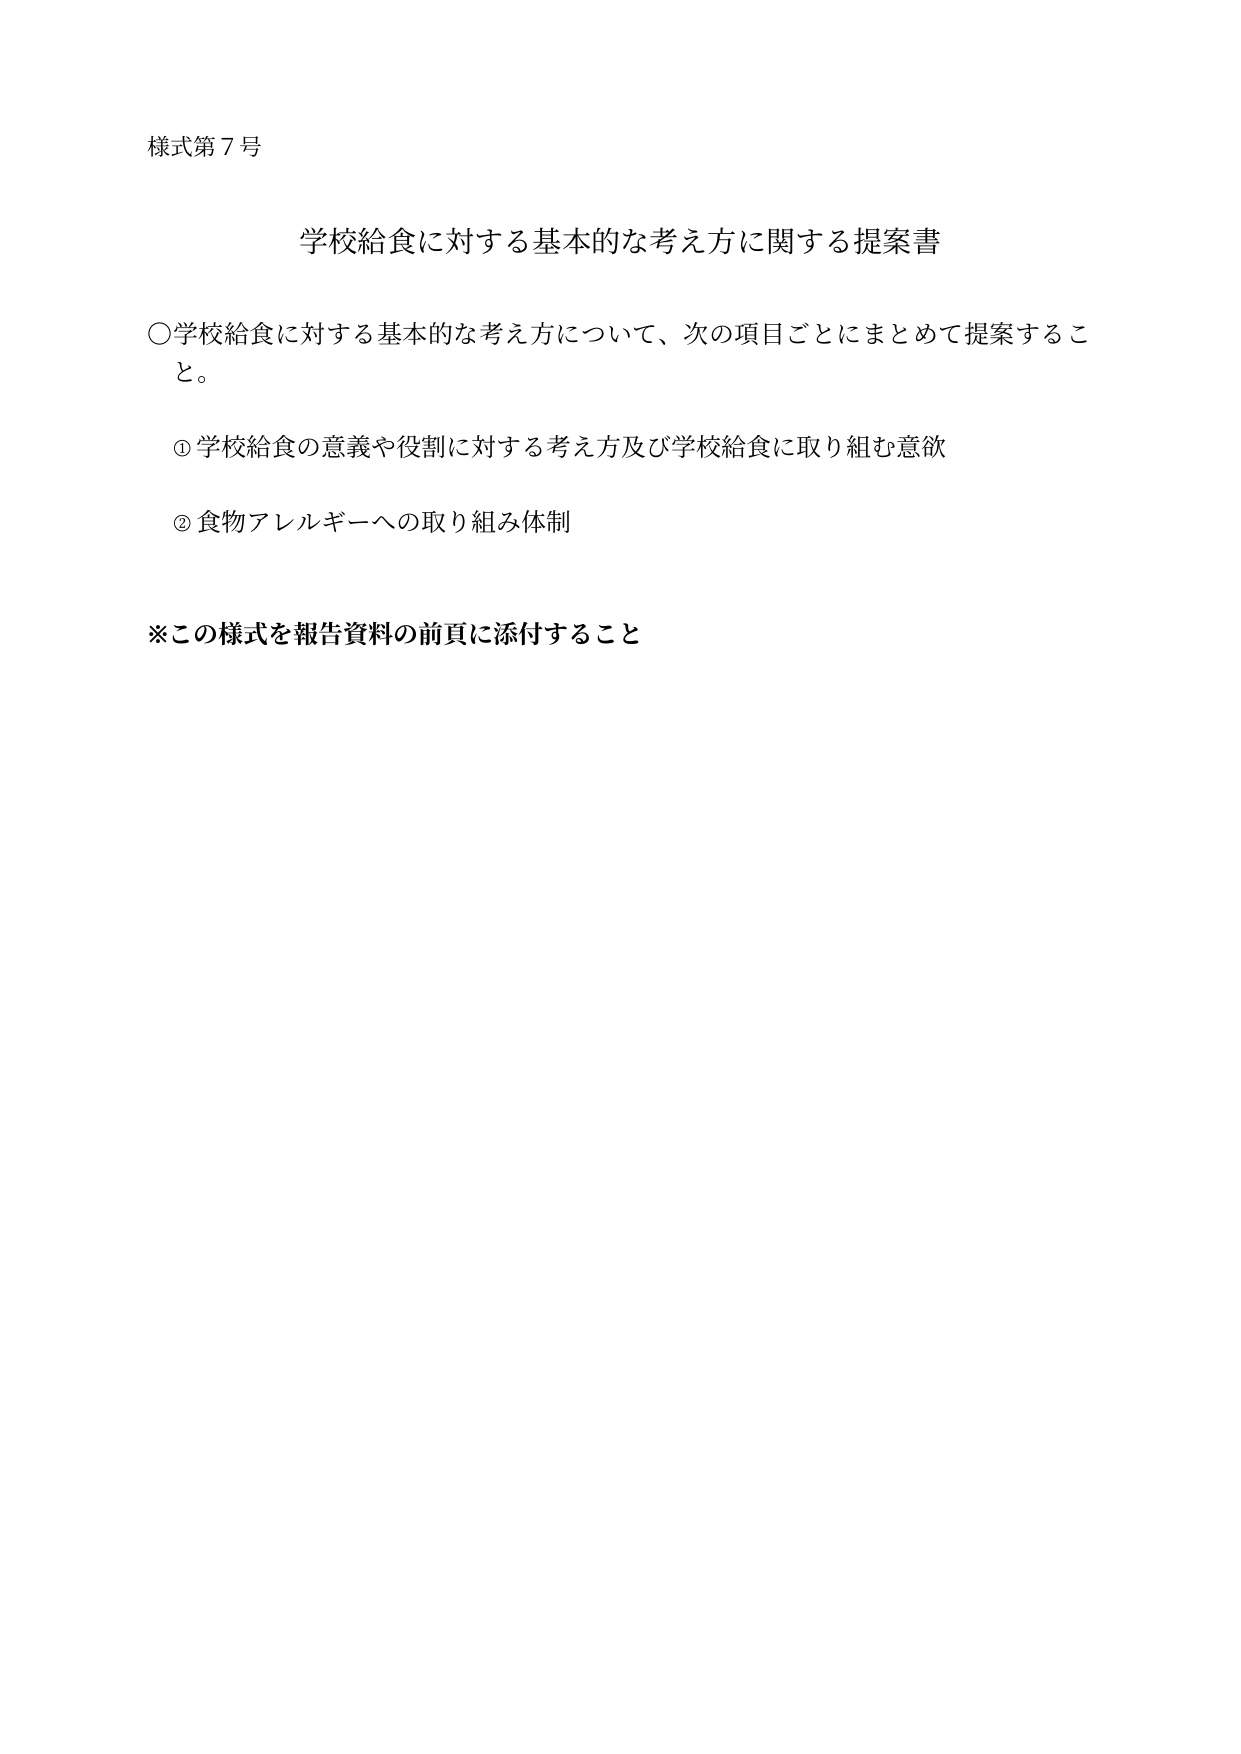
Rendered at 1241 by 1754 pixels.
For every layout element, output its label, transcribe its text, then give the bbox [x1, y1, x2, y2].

text ※この様式を報告資料の前頁に添付すること [148, 614, 1092, 652]
text 様式第７号 [148, 127, 1092, 164]
text 〇学校給食に対する基本的な考え方について、次の項目ごとにまとめて提案すること。 [148, 314, 1092, 389]
text ①学校給食の意義や役割に対する考え方及び学校給食に取り組む意欲 [148, 427, 1092, 464]
text 学校給食に対する基本的な考え方に関する提案書 [148, 202, 1092, 277]
text ②食物アレルギーへの取り組み体制 [148, 502, 1092, 539]
